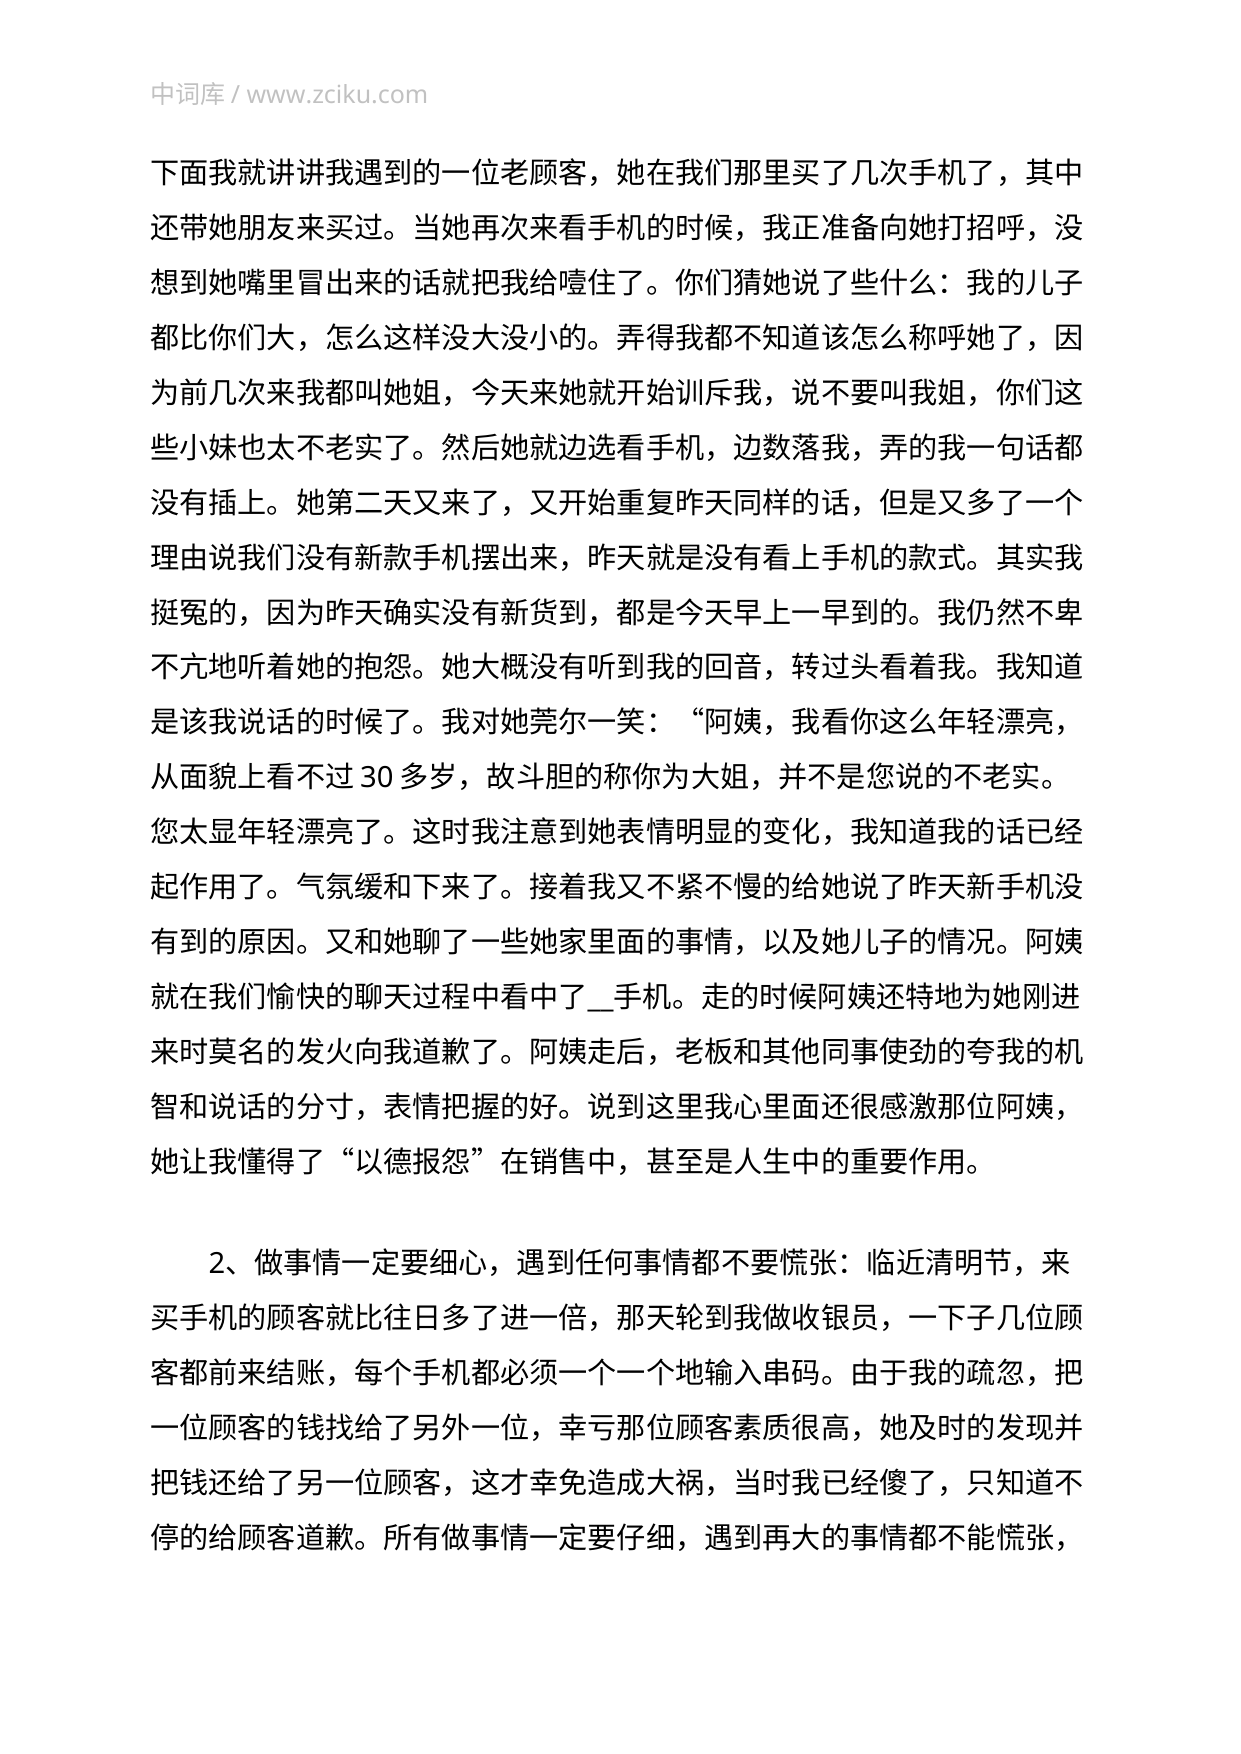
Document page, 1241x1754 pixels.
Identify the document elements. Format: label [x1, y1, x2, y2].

text [150, 1240, 1090, 1557]
text [150, 150, 1090, 1181]
